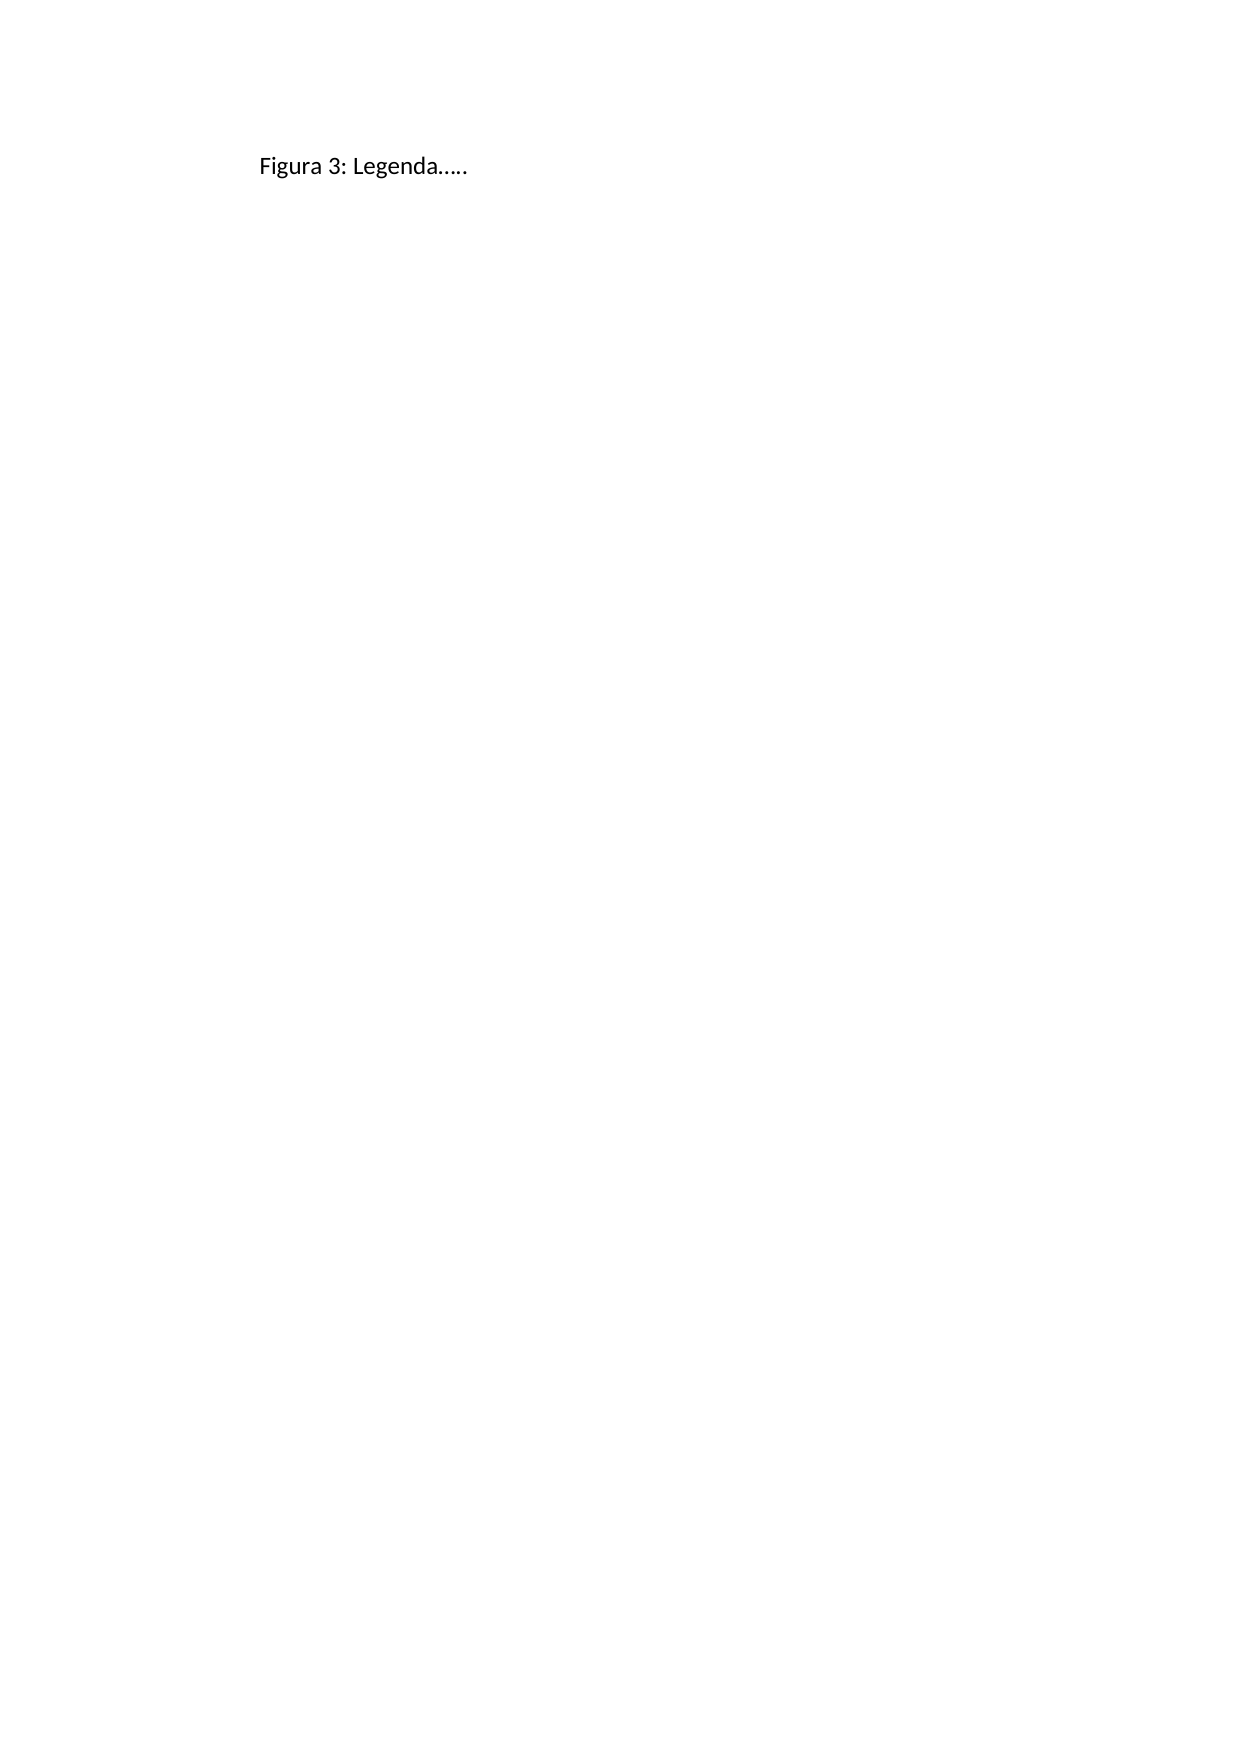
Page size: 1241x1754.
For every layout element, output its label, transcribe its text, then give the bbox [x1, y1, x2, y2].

text Figura 3: Legenda….. [259, 150, 1090, 181]
